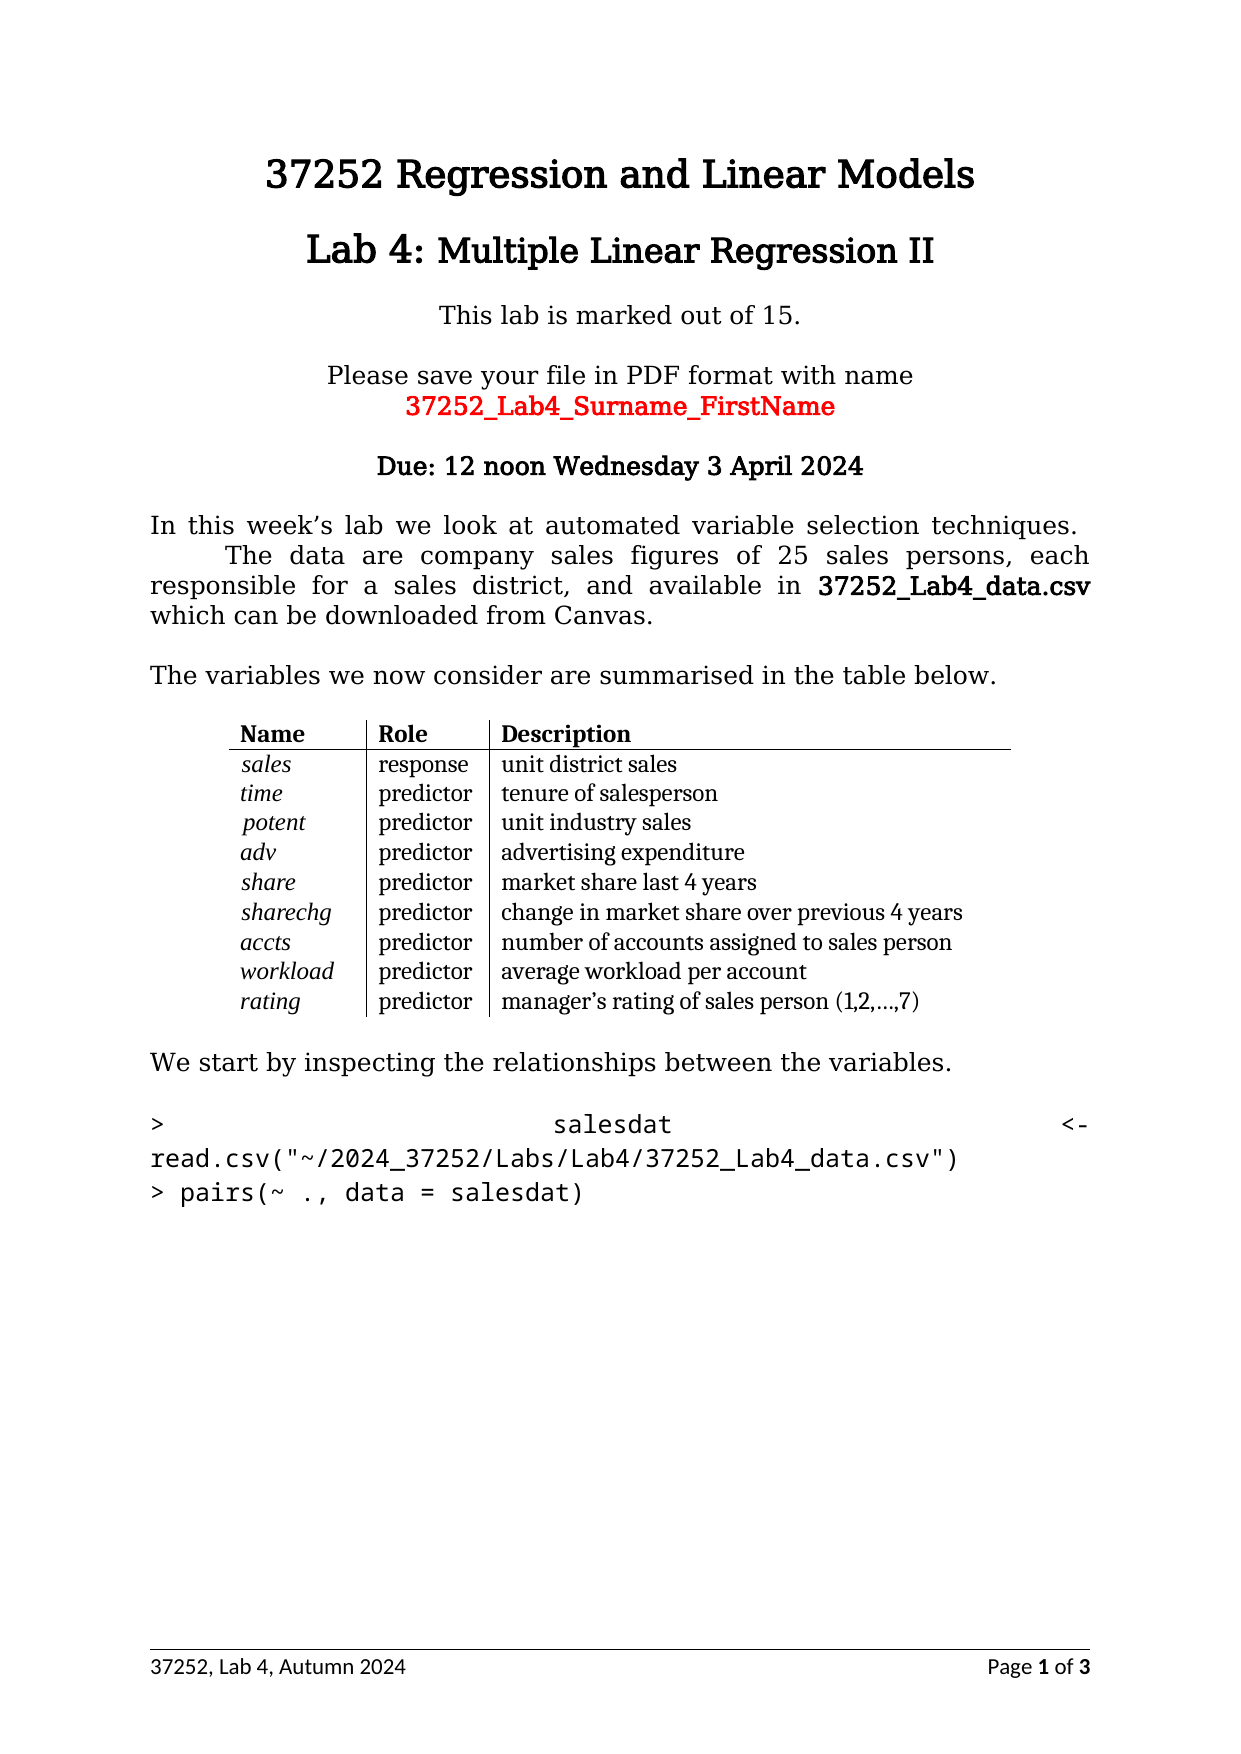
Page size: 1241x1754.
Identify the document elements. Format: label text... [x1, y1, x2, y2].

table_header Role [367, 720, 489, 749]
table_cell predictor [367, 808, 489, 838]
table_cell predictor [367, 987, 489, 1017]
table_cell predictor [367, 779, 489, 808]
table_cell market share last 4 years [490, 868, 1011, 898]
text We start by inspecting the relationships between the variables. [150, 1047, 1090, 1077]
table_cell change in market share over previous 4 years [490, 898, 1011, 927]
text In this week’s lab we look at automated variable selection techniques. The data are company sales figures of 25 sales persons, each responsible for a sales district, and available in 37252_Lab4_data.csv which can be downloaded from Canvas. [150, 510, 1090, 630]
table_cell tenure of salesperson [490, 779, 1011, 808]
text This lab is marked out of 15. [150, 300, 1090, 330]
table_cell predictor [367, 838, 489, 868]
table_header Description [490, 720, 1011, 749]
table_cell advertising expenditure [490, 838, 1011, 868]
text > pairs(~ ., data = salesdat) [150, 1175, 1090, 1209]
text Please save your file in PDF format with name [150, 360, 1090, 390]
table_cell unit district sales [490, 750, 1011, 778]
table_cell [229, 928, 366, 957]
table_cell [229, 808, 366, 838]
table_cell unit industry sales [490, 808, 1011, 838]
table_cell manager’s rating of sales person (1,2,…,7) [490, 987, 1011, 1017]
table_cell [229, 838, 366, 868]
text 37252 Regression and Linear Models [150, 150, 1090, 195]
text 37252_Lab4_Surname_FirstName [150, 390, 1090, 420]
table_cell [229, 868, 366, 898]
table_cell [229, 779, 366, 808]
table_cell predictor [367, 898, 489, 927]
table_cell [229, 898, 366, 927]
table_cell number of accounts assigned to sales person [490, 928, 1011, 957]
text > salesdat <- read.csv("~/2024_37252/Labs/Lab4/37252_Lab4_data.csv") [150, 1107, 1090, 1175]
table_cell response [367, 750, 489, 778]
table_cell predictor [367, 868, 489, 898]
table_cell predictor [367, 928, 489, 957]
text Lab 4: Multiple Linear Regression II [150, 225, 1090, 270]
text Due: 12 noon Wednesday 3 April 2024 [150, 450, 1090, 480]
table_header Name [229, 720, 366, 749]
table_cell [229, 957, 366, 987]
text The variables we now consider are summarised in the table below. [150, 660, 1090, 690]
table_cell predictor [367, 957, 489, 987]
table_cell [229, 987, 366, 1017]
table_cell [229, 750, 366, 778]
table_cell average workload per account [490, 957, 1011, 987]
